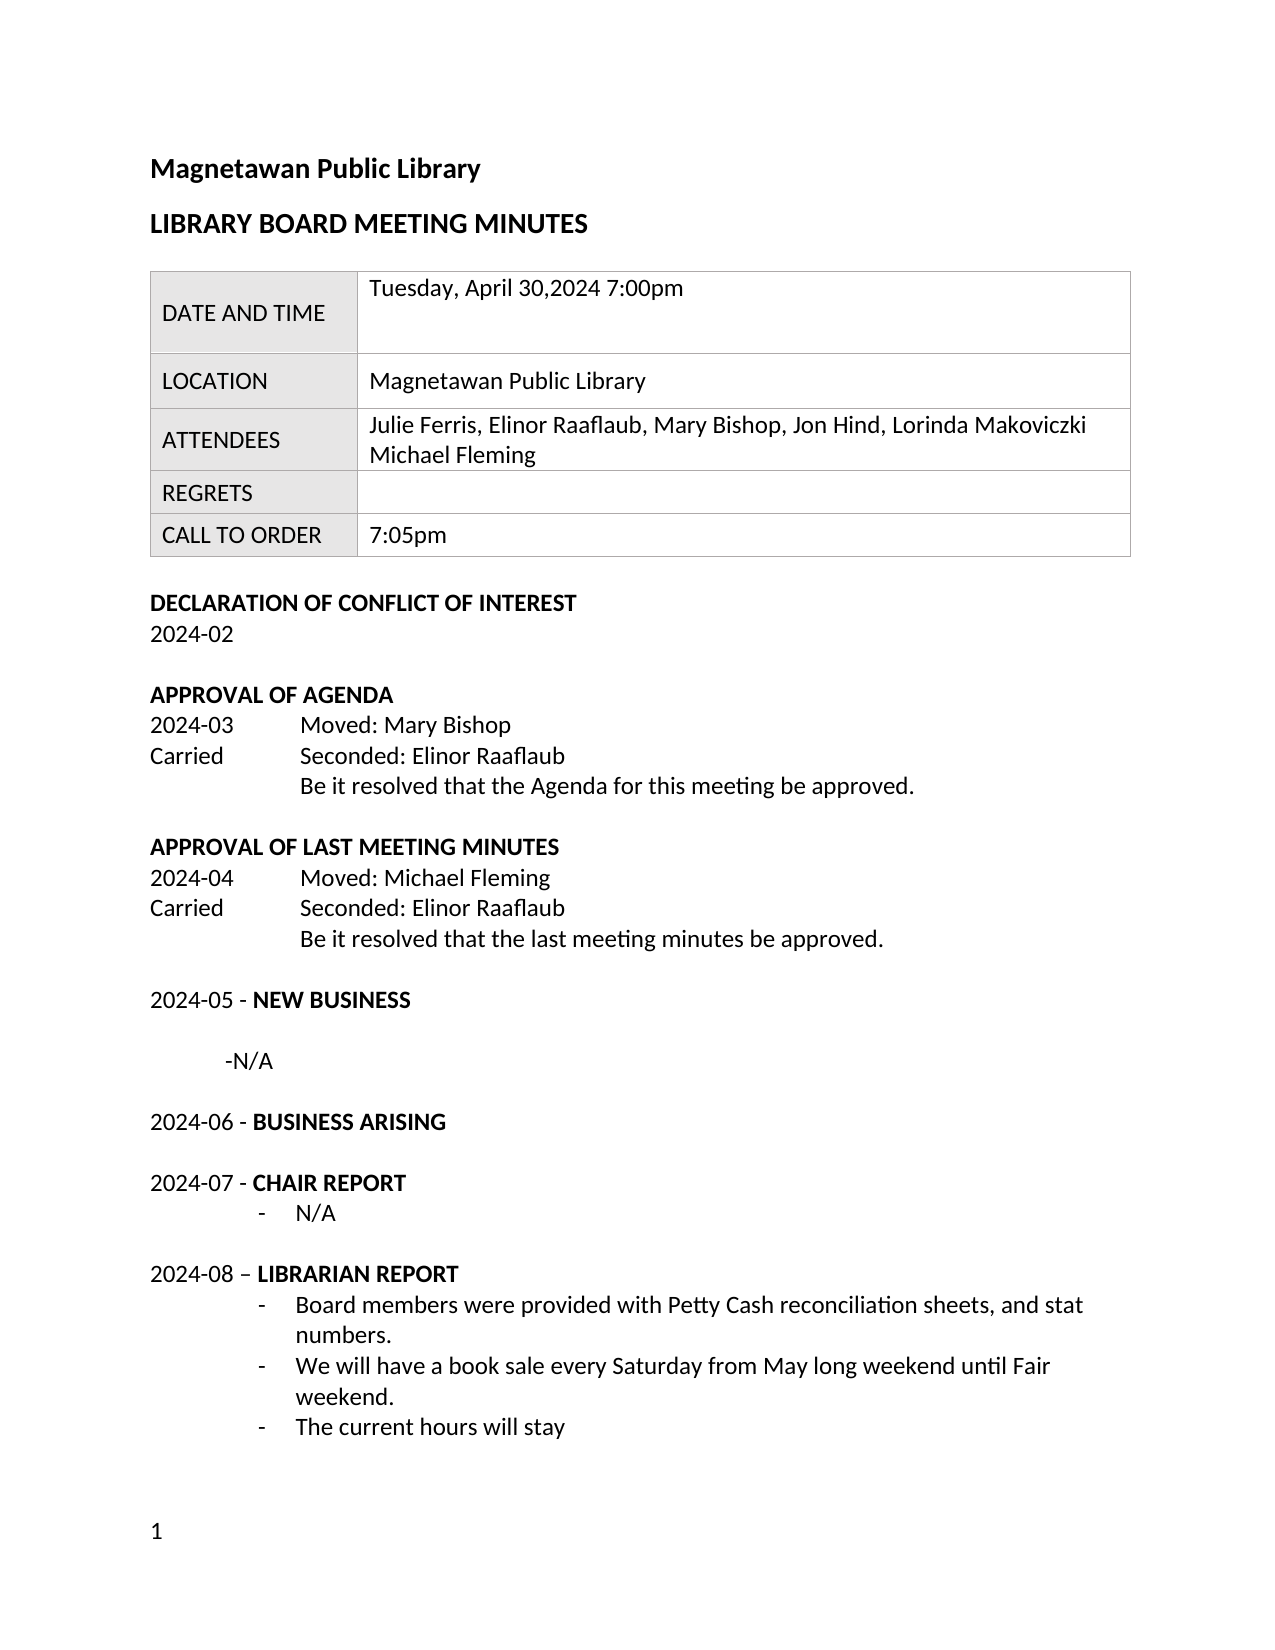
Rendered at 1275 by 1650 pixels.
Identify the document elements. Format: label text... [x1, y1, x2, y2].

table_cell REGRETS [151, 471, 357, 513]
text Carried Seconded: Elinor Raaflaub [150, 892, 1125, 923]
table_cell 7:05pm [358, 514, 1130, 556]
table_header DATE AND TIME [151, 272, 357, 352]
text 2024-03 Moved: Mary Bishop [150, 709, 1125, 740]
text 2024-08 – LIBRARIAN REPORT [150, 1259, 1125, 1289]
list The current hours will stay [258, 1411, 1125, 1442]
table_cell CALL TO ORDER [151, 514, 357, 556]
text DECLARATION OF CONFLICT OF INTEREST [150, 587, 1125, 618]
text Magnetawan Public Library [150, 150, 1125, 186]
list We will have a book sale every Saturday from May long weekend until Fair weekend. [258, 1350, 1125, 1411]
table_cell LOCATION [151, 354, 357, 408]
list Board members were provided with Petty Cash reconciliation sheets, and stat numbers. [258, 1289, 1125, 1350]
text Carried Seconded: Elinor Raaflaub [150, 740, 1125, 770]
text 2024-07 - CHAIR REPORT [150, 1167, 1125, 1198]
text 2024-06 - BUSINESS ARISING [150, 1106, 1125, 1137]
text -N/A [225, 1045, 1125, 1076]
text 2024-02 [150, 618, 1125, 648]
table_cell Magnetawan Public Library [358, 354, 1130, 408]
text Be it resolved that the last meeting minutes be approved. [150, 923, 1125, 953]
table_cell ATTENDEES [151, 409, 357, 470]
text 2024-05 - NEW BUSINESS [150, 984, 1125, 1014]
table_cell Julie Ferris, Elinor Raaflaub, Mary Bishop, Jon Hind, Lorinda Makoviczki Michael Fleming [358, 409, 1130, 470]
text APPROVAL OF AGENDA [150, 679, 1125, 709]
text LIBRARY BOARD MEETING MINUTES [150, 205, 1125, 241]
list N/A [258, 1198, 1125, 1228]
text APPROVAL OF LAST MEETING MINUTES [150, 831, 1125, 862]
text Be it resolved that the Agenda for this meeting be approved. [150, 770, 1125, 801]
text 2024-04 Moved: Michael Fleming [150, 862, 1125, 892]
table_cell [358, 471, 1130, 513]
table_header Tuesday, April 30,2024 7:00pm [358, 272, 1130, 352]
